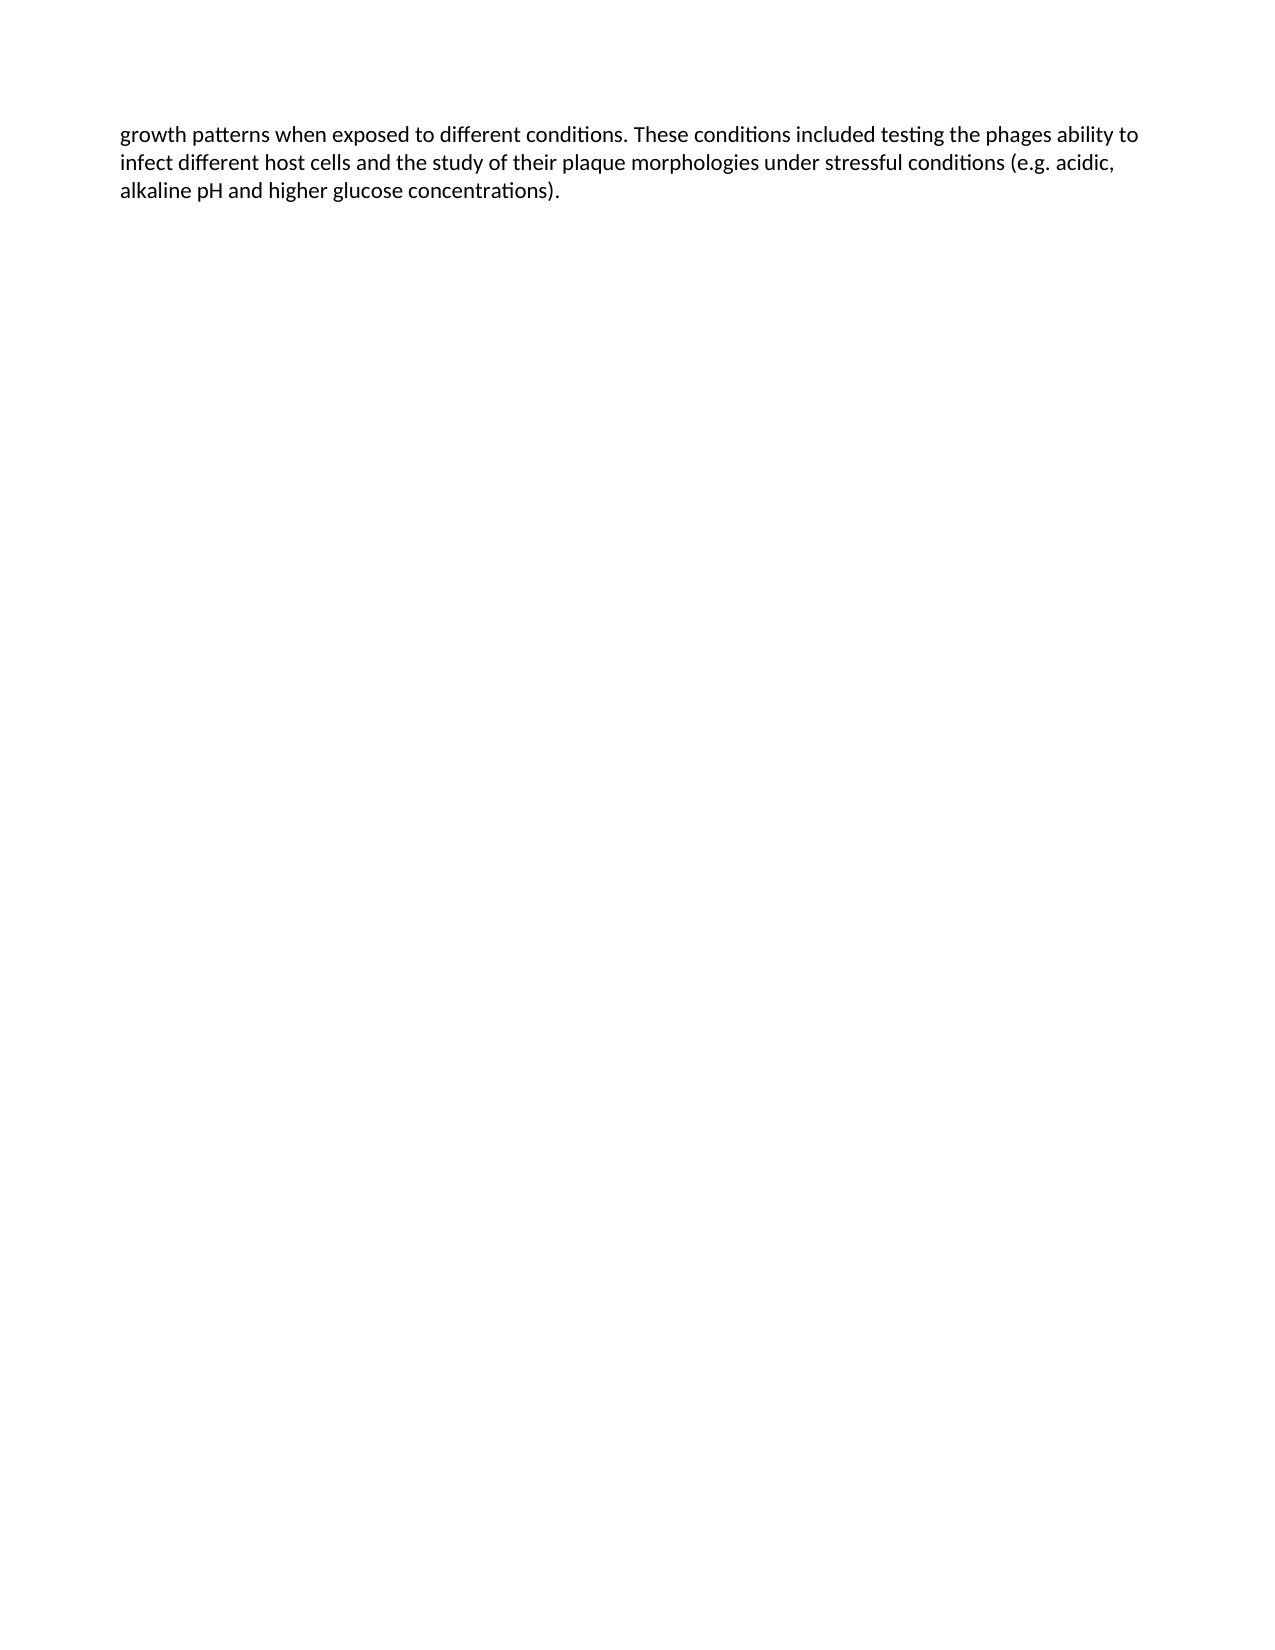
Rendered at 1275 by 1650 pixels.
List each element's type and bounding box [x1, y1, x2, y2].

text [120, 120, 1155, 204]
